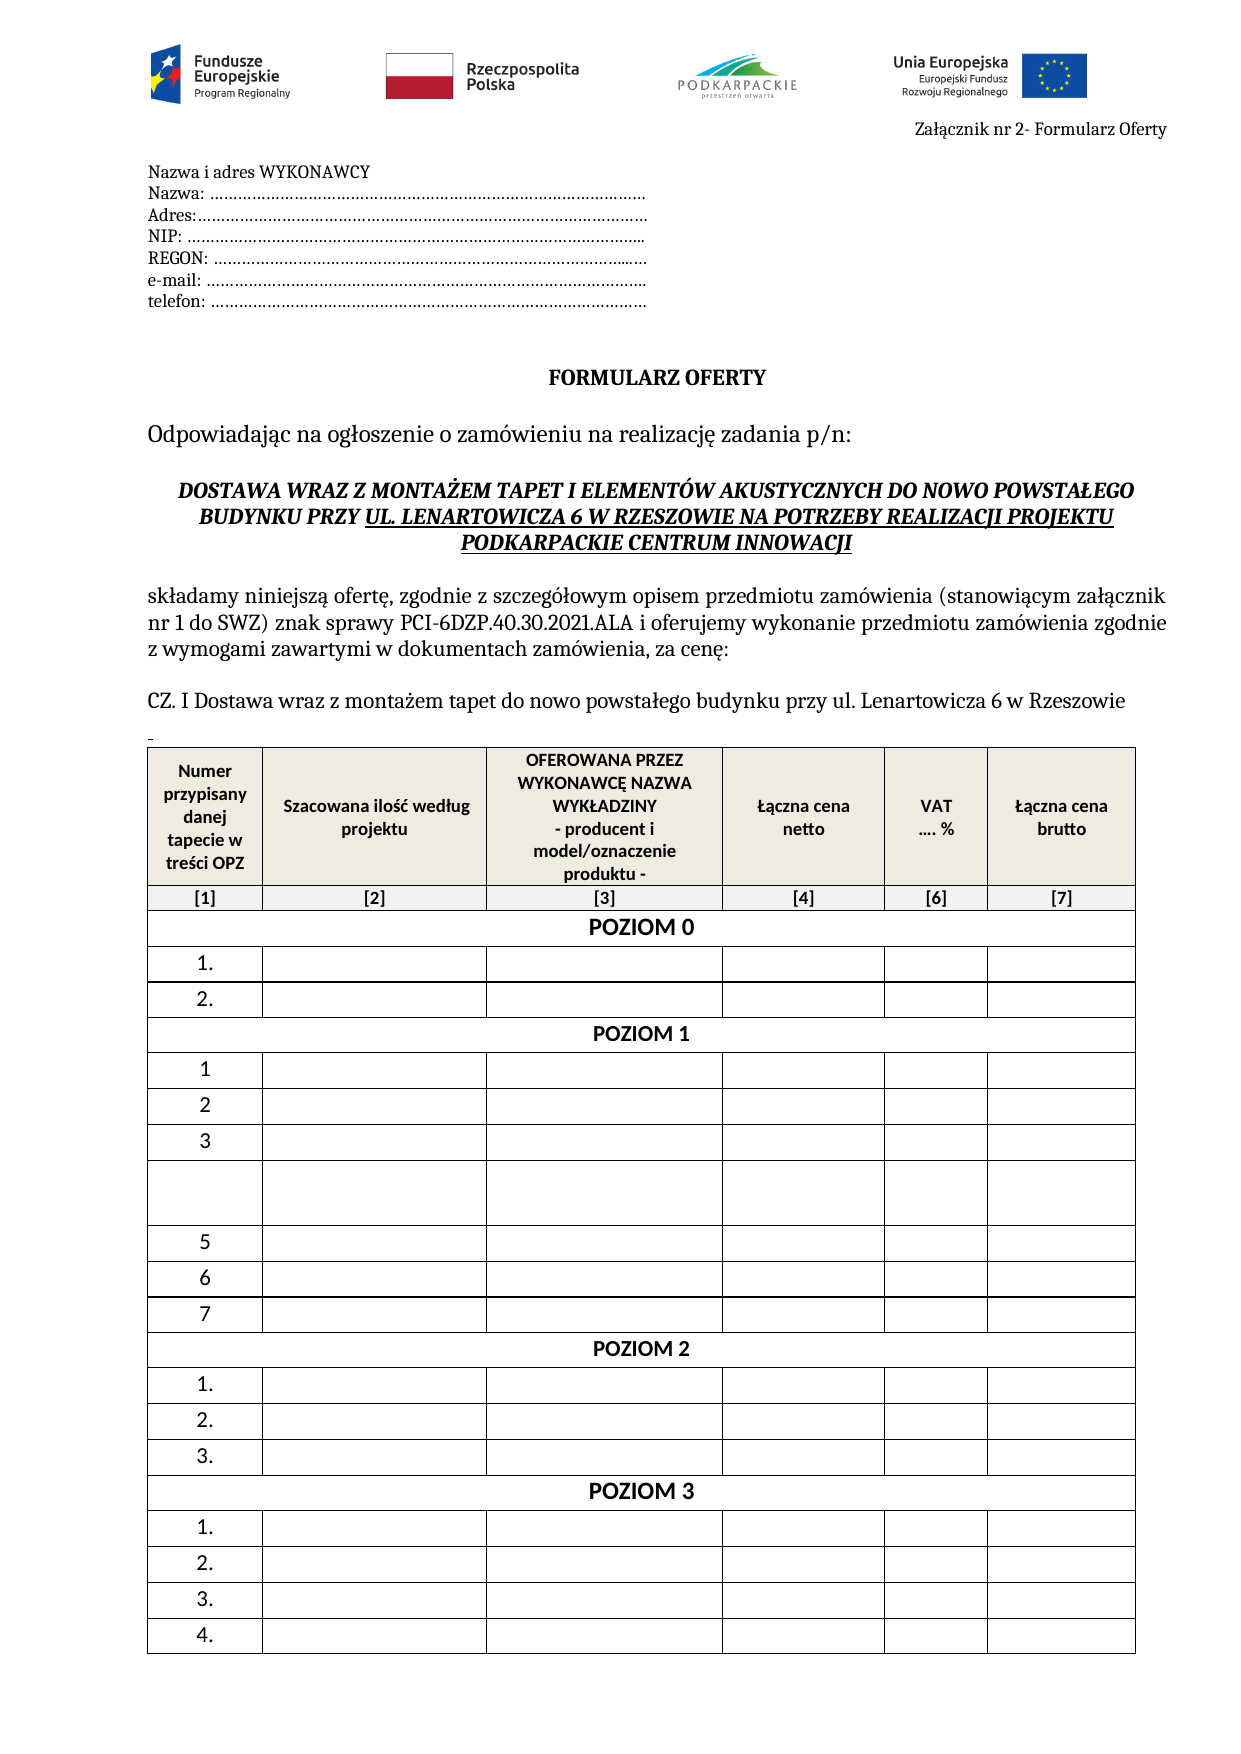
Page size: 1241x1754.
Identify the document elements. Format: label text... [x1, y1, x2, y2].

table_cell 2 [148, 1089, 262, 1124]
table_cell [263, 1404, 486, 1439]
table_cell [487, 1368, 722, 1403]
table_cell 4. [148, 1619, 262, 1653]
table_cell [148, 1161, 262, 1225]
table_cell [263, 1547, 486, 1582]
table_cell 7 [148, 1298, 262, 1332]
table_cell [988, 1125, 1135, 1159]
table_header Łączna cena brutto [988, 748, 1135, 885]
table_cell POZIOM 0 [148, 911, 1135, 946]
text składamy niniejszą ofertę, zgodnie z szczegółowym opisem przedmiotu zamówienia (stanowiącym załącznik nr 1 do SWZ) znak sprawy PCI-6DZP.40.30.2021.ALA i oferujemy wykonanie przedmiotu zamówienia zgodnie z wymogami zawartymi w dokumentach zamówienia, za cenę: [148, 583, 1167, 662]
table_cell [988, 1262, 1135, 1296]
table_cell [723, 1226, 884, 1261]
table_header Łączna cena netto [723, 748, 884, 885]
table_cell [7] [988, 886, 1135, 910]
table_cell [263, 1226, 486, 1261]
table_cell [487, 1547, 722, 1582]
table_cell [885, 947, 987, 981]
table_cell POZIOM 3 [148, 1476, 1135, 1510]
table_cell [723, 1368, 884, 1403]
table_cell [988, 1089, 1135, 1124]
table_cell [487, 947, 722, 981]
table_cell [487, 1619, 722, 1653]
text e-mail: …………………………………………………………………………………. [148, 269, 1167, 291]
table_cell [988, 1368, 1135, 1403]
table_cell [723, 1262, 884, 1296]
table_cell [263, 1298, 486, 1332]
table_cell [723, 1619, 884, 1653]
table_cell [263, 1619, 486, 1653]
text dostawa WRAZ Z montażEM TAPET I ELEMENTÓW AKUSTYCZNYCH DO NOWO POWSTAŁEGO BUDYNKU PRZY UL. LENARTOWICZA 6 W RZESZOWie na potrzeby realizacji projektu podkarpackie centrum innowacji [148, 477, 1167, 557]
table_cell [263, 1089, 486, 1124]
table_cell [487, 1583, 722, 1617]
table_cell POZIOM 2 [148, 1333, 1135, 1367]
table_cell [487, 1298, 722, 1332]
table_cell [723, 1053, 884, 1088]
table_cell [723, 1298, 884, 1332]
text telefon: ………………………………………………………………………………… [148, 291, 1167, 312]
table_cell [723, 1125, 884, 1159]
table_cell 1. [148, 947, 262, 981]
table_cell [885, 1404, 987, 1439]
table_cell [885, 1583, 987, 1617]
table_cell [487, 1053, 722, 1088]
table_cell [885, 1619, 987, 1653]
table_cell [723, 1547, 884, 1582]
table_cell [487, 1089, 722, 1124]
table_cell [487, 1125, 722, 1159]
table_cell [6] [885, 886, 987, 910]
table_cell [487, 1161, 722, 1225]
table_cell [723, 983, 884, 1017]
table_cell [263, 1583, 486, 1617]
table_cell [988, 983, 1135, 1017]
text Nazwa i adres WYKONAWCY [148, 161, 1167, 183]
table_cell [263, 1161, 486, 1225]
table_cell [885, 1298, 987, 1332]
table_cell [885, 1089, 987, 1124]
table_cell [263, 1368, 486, 1403]
table_cell [885, 1511, 987, 1546]
text FORMULARZ OFERTY [148, 365, 1167, 391]
table_header OFEROWANA PRZEZ WYKONAWCĘ NAZWA WYKŁADZINY - producent i model/oznaczenie produktu - [487, 748, 722, 885]
table_cell [885, 1125, 987, 1159]
table_cell [723, 1089, 884, 1124]
text NIP: …………………………………………………………………………………….. [148, 226, 1167, 247]
text Adres:…………………………………………………………………………………… [148, 204, 1167, 226]
table_cell [885, 1368, 987, 1403]
table_cell [1] [148, 886, 262, 910]
table_cell [487, 1511, 722, 1546]
table_cell [988, 1053, 1135, 1088]
table_cell [885, 1547, 987, 1582]
table_cell [988, 1619, 1135, 1653]
table_cell [988, 1511, 1135, 1546]
table_cell [723, 1583, 884, 1617]
text Załącznik nr 2- Formularz Oferty [148, 118, 1167, 140]
table_cell 6 [148, 1262, 262, 1296]
table_cell [723, 1440, 884, 1474]
table_cell 2. [148, 1547, 262, 1582]
table_cell [988, 1226, 1135, 1261]
table_cell [263, 983, 486, 1017]
table_header Szacowana ilość według projektu [263, 748, 486, 885]
table_cell [988, 1298, 1135, 1332]
picture [147, 44, 1093, 104]
text Odpowiadając na ogłoszenie o zamówieniu na realizację zadania p/n: [148, 420, 1167, 449]
table_cell POZIOM 1 [148, 1018, 1135, 1052]
table_cell [4] [723, 886, 884, 910]
table_cell 3. [148, 1583, 262, 1617]
table_cell 1. [148, 1511, 262, 1546]
table_cell [988, 1404, 1135, 1439]
table_cell [487, 1226, 722, 1261]
table_cell [723, 1511, 884, 1546]
table_cell 2. [148, 983, 262, 1017]
table_cell [263, 1511, 486, 1546]
table_cell 5 [148, 1226, 262, 1261]
table_cell [723, 1404, 884, 1439]
table_cell [263, 947, 486, 981]
table_cell [263, 1125, 486, 1159]
table_header Numer przypisany danej tapecie w treści OPZ [148, 748, 262, 885]
table_cell [988, 1440, 1135, 1474]
table_cell [885, 983, 987, 1017]
table_cell [988, 1583, 1135, 1617]
table_cell [988, 947, 1135, 981]
table_cell [263, 1053, 486, 1088]
table_cell [723, 947, 884, 981]
text REGON: ……………………………………………………………………………...… [148, 247, 1167, 269]
table_cell [988, 1161, 1135, 1225]
table_cell [487, 1404, 722, 1439]
table_cell 3. [148, 1440, 262, 1474]
table_cell [487, 1262, 722, 1296]
table_cell [885, 1440, 987, 1474]
table_cell [263, 1262, 486, 1296]
table_cell 1. [148, 1368, 262, 1403]
table_cell [723, 1161, 884, 1225]
table_cell [487, 983, 722, 1017]
table_cell [2] [263, 886, 486, 910]
table_header VAT …. % [885, 748, 987, 885]
table_cell [885, 1161, 987, 1225]
table_cell [885, 1262, 987, 1296]
text Nazwa: ………………………………………………………………………………… [148, 183, 1167, 204]
text CZ. I Dostawa wraz z montażem tapet do nowo powstałego budynku przy ul. Lenartowicza 6 w Rzeszowie [148, 688, 1167, 715]
table_cell [885, 1053, 987, 1088]
table_cell [263, 1440, 486, 1474]
table_cell [487, 1440, 722, 1474]
table_cell 2. [148, 1404, 262, 1439]
table_cell [885, 1226, 987, 1261]
table_cell 1 [148, 1053, 262, 1088]
table_cell [988, 1547, 1135, 1582]
table_cell [3] [487, 886, 722, 910]
table_cell 3 [148, 1125, 262, 1159]
